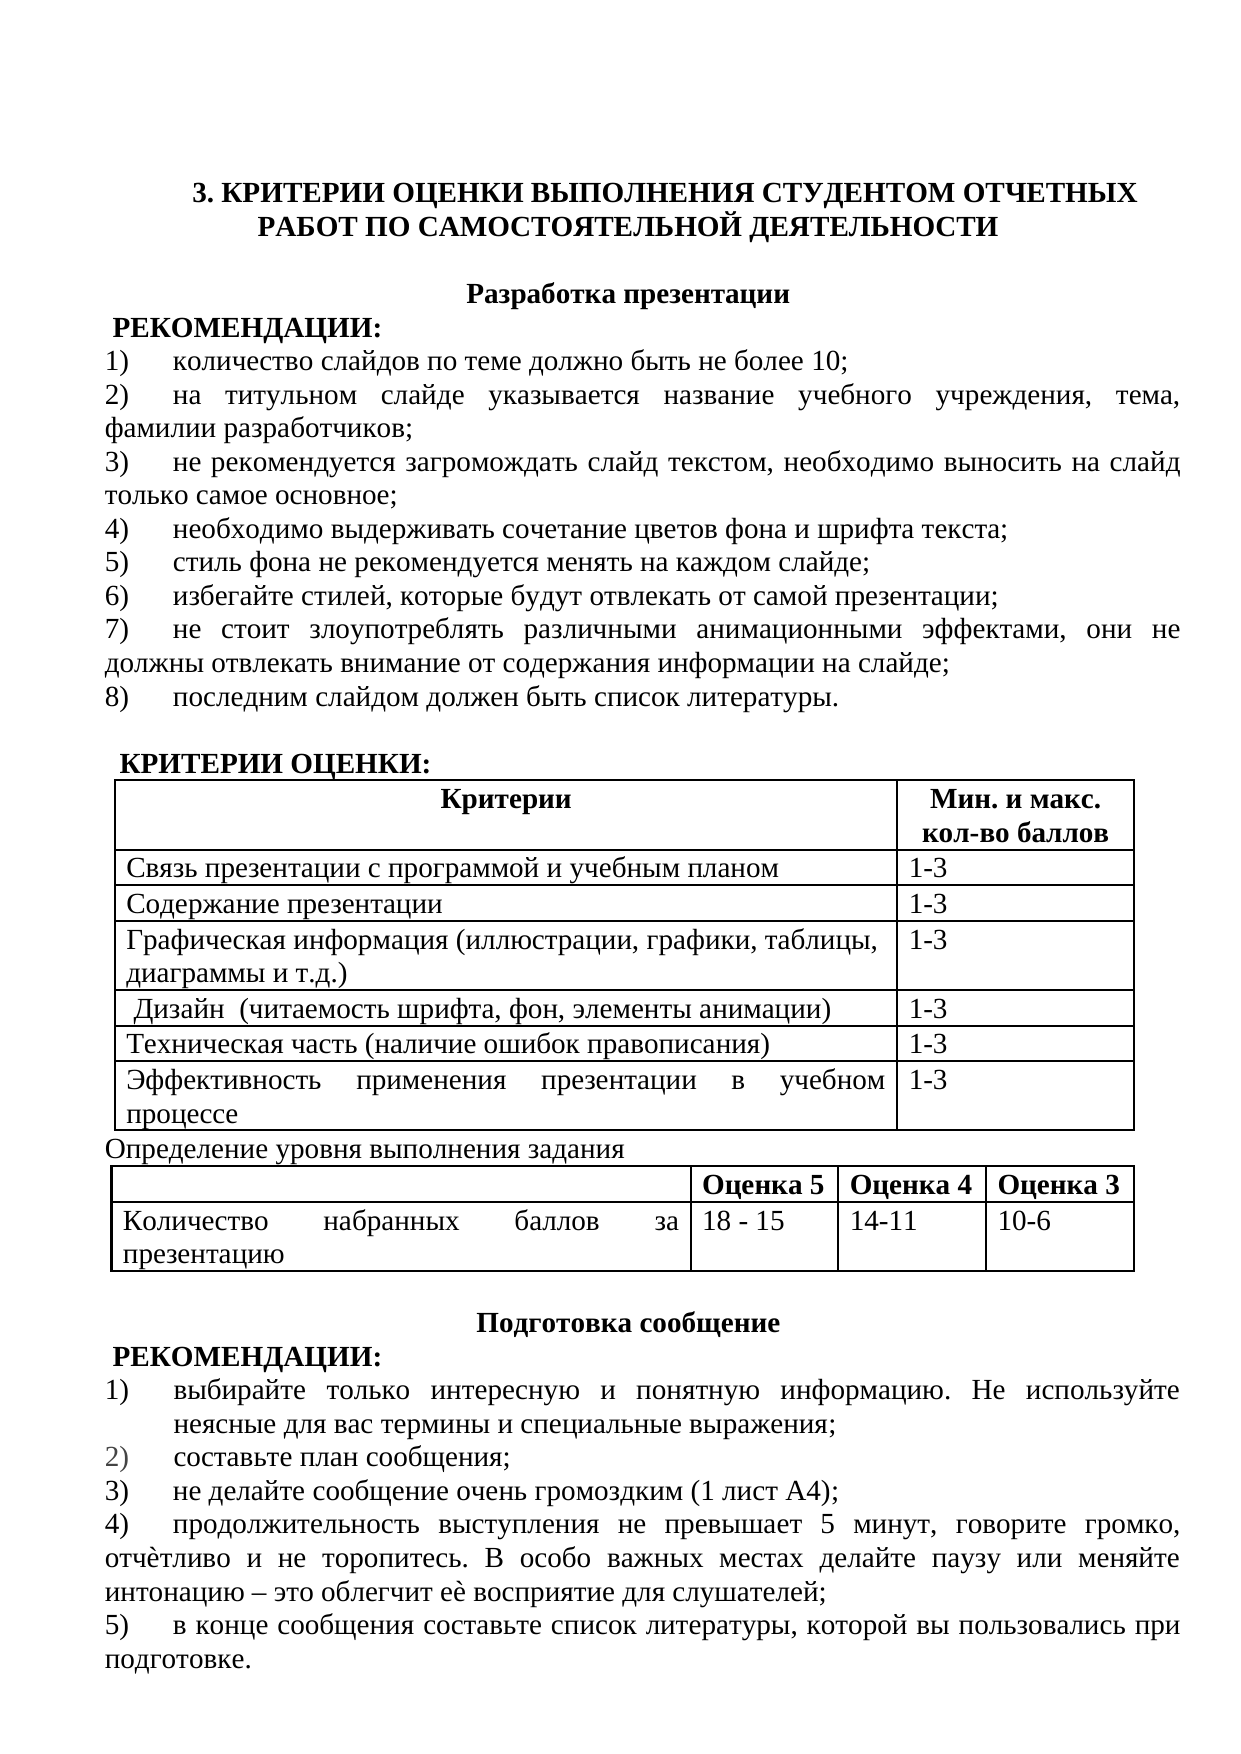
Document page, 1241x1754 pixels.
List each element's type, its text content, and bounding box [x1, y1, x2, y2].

text 4) необходимо выдерживать сочетание цветов фона и шрифта текста; [104, 511, 1181, 544]
text РЕКОМЕНДАЦИИ: [112, 1339, 1181, 1372]
text 7) не стоит злоупотреблять различными анимационными эффектами, они не должны отвлекать внимание от содержания информации на слайде; [104, 612, 1181, 679]
list выбирайте только интересную и понятную информацию. Не используйте неясные для вас термины и специальные выражения; [104, 1372, 1181, 1439]
table_cell 1-3 [898, 886, 1133, 920]
text Подготовка сообщение [75, 1305, 1181, 1339]
table_header Оценка 5 [692, 1167, 837, 1201]
text 5) стиль фона не рекомендуется менять на каждом слайде; [104, 544, 1181, 578]
table_cell 1-3 [898, 1027, 1133, 1060]
table_cell 1-3 [898, 922, 1133, 989]
table_cell Связь презентации с программой и учебным планом [116, 851, 896, 884]
text РЕКОМЕНДАЦИИ: [112, 310, 1181, 343]
text 4) продолжительность выступления не превышает 5 минут, говорите громко, отчѐтливо и не торопитесь. В особо важных местах делайте паузу или меняйте интонацию – это облегчит еѐ восприятие для слушателей; [104, 1507, 1181, 1607]
text Разработка презентации [75, 276, 1181, 310]
table_cell Техническая часть (наличие ошибок правописания) [116, 1027, 896, 1060]
table_cell 10-6 [987, 1203, 1133, 1270]
table_cell Содержание презентации [116, 886, 896, 920]
table_cell 1-3 [898, 991, 1133, 1024]
text 5) в конце сообщения составьте список литературы, которой вы пользовались при подготовке. [104, 1607, 1181, 1674]
table_cell 14-11 [839, 1203, 985, 1270]
text 1) количество слайдов по теме должно быть не более 10; [104, 343, 1181, 377]
table_header Мин. и макс. кол-во баллов [898, 781, 1133, 848]
text 6) избегайте стилей, которые будут отвлекать от самой презентации; [104, 578, 1181, 612]
text КРИТЕРИИ ОЦЕНКИ: [119, 746, 1181, 779]
text 3) не рекомендуется загромождать слайд текстом, необходимо выносить на слайд только самое основное; [104, 444, 1181, 511]
table_cell Дизайн (читаемость шрифта, фон, элементы анимации) [116, 991, 896, 1024]
table_cell Количество набранных баллов за презентацию [113, 1203, 690, 1270]
table_cell 1-3 [898, 1062, 1133, 1129]
table_cell 1-3 [898, 851, 1133, 884]
table_header [113, 1167, 690, 1201]
table_header Оценка 3 [987, 1167, 1133, 1201]
table_cell Графическая информация (иллюстрации, графики, таблицы, диаграммы и т.д.) [116, 922, 896, 989]
text 2) на титульном слайде указывается название учебного учреждения, тема, фамилии разработчиков; [104, 377, 1181, 444]
table_cell Эффективность применения презентации в учебном процессе [116, 1062, 896, 1129]
table_header Оценка 4 [839, 1167, 985, 1201]
list составьте план сообщения; [104, 1439, 1181, 1473]
table_cell 18 - 15 [692, 1203, 837, 1270]
table_header Критерии [116, 781, 896, 848]
text 3) не делайте сообщение очень громоздким (1 лист А4); [104, 1473, 1181, 1507]
text 8) последним слайдом должен быть список литературы. [104, 679, 1181, 712]
text 3. КРИТЕРИИ ОЦЕНКИ ВЫПОЛНЕНИЯ СТУДЕНТОМ ОТЧЕТНЫХ РАБОТ ПО САМОСТОЯТЕЛЬНОЙ ДЕЯТЕЛЬНОСТИ [75, 176, 1181, 243]
text Определение уровня выполнения задания [104, 1131, 1181, 1165]
